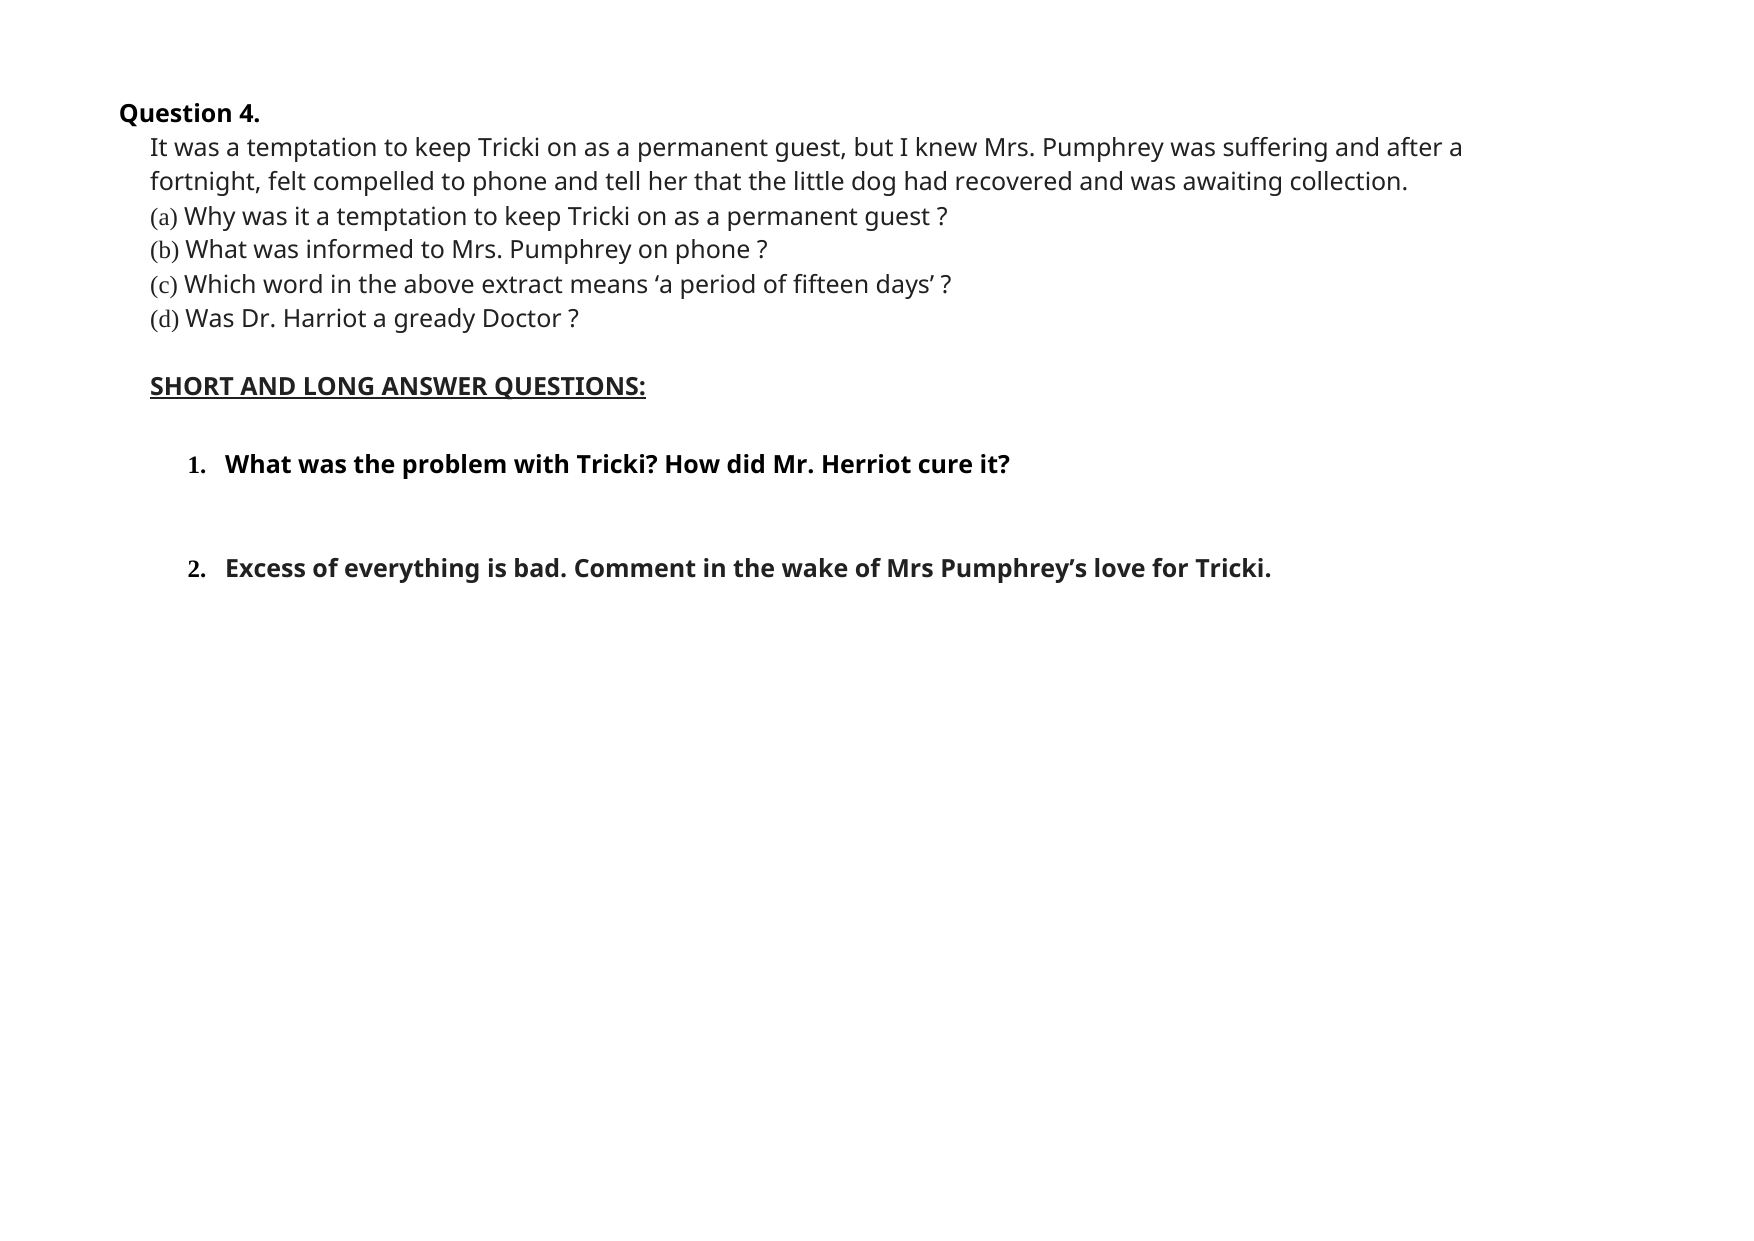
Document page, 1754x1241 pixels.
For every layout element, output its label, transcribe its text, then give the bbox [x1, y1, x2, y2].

list Was Dr. Harriot a gready Doctor ? [150, 300, 1635, 334]
list Excess of everything is bad. Comment in the wake of Mrs Pumphrey’s love for Tricki. [187, 550, 1604, 584]
subtitle Question 4. [119, 96, 1635, 130]
list Which word in the above extract means ‘a period of fifteen days’ ? [150, 266, 1635, 300]
list Why was it a temptation to keep Tricki on as a permanent guest ? [150, 198, 1635, 232]
list What was the problem with Tricki? How did Mr. Herriot cure it? [187, 447, 1635, 481]
text SHORT AND LONG ANSWER QUESTIONS: [150, 369, 1635, 403]
text It was a temptation to keep Tricki on as a permanent guest, but I knew Mrs. Pumphrey was suffering and after a fortnight, felt compelled to phone and tell her that the little dog had recovered and was awaiting collection. [150, 130, 1540, 198]
list What was informed to Mrs. Pumphrey on phone ? [150, 232, 1635, 266]
